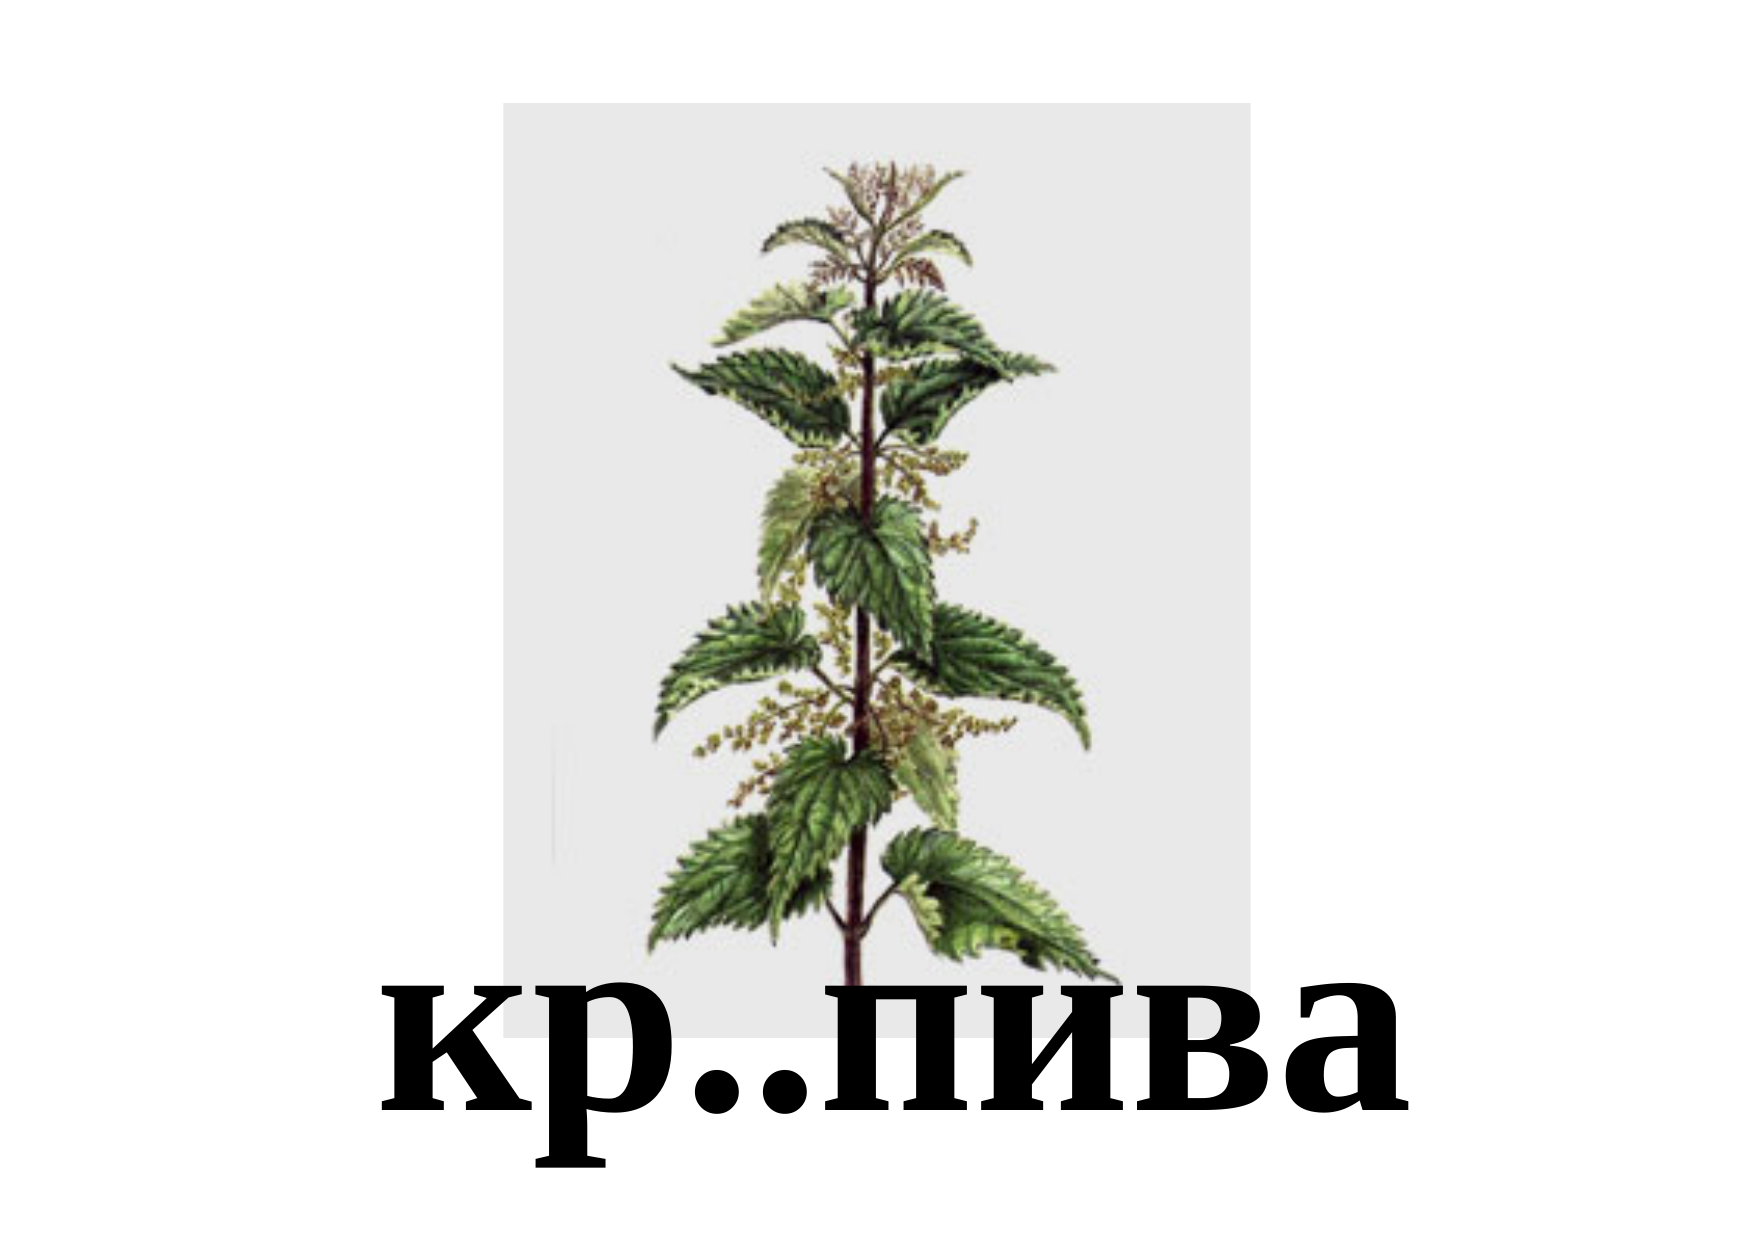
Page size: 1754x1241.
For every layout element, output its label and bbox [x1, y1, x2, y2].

picture [587, 997, 633, 1038]
picture [503, 103, 1251, 1038]
picture [1188, 998, 1221, 1038]
picture [876, 999, 916, 1038]
